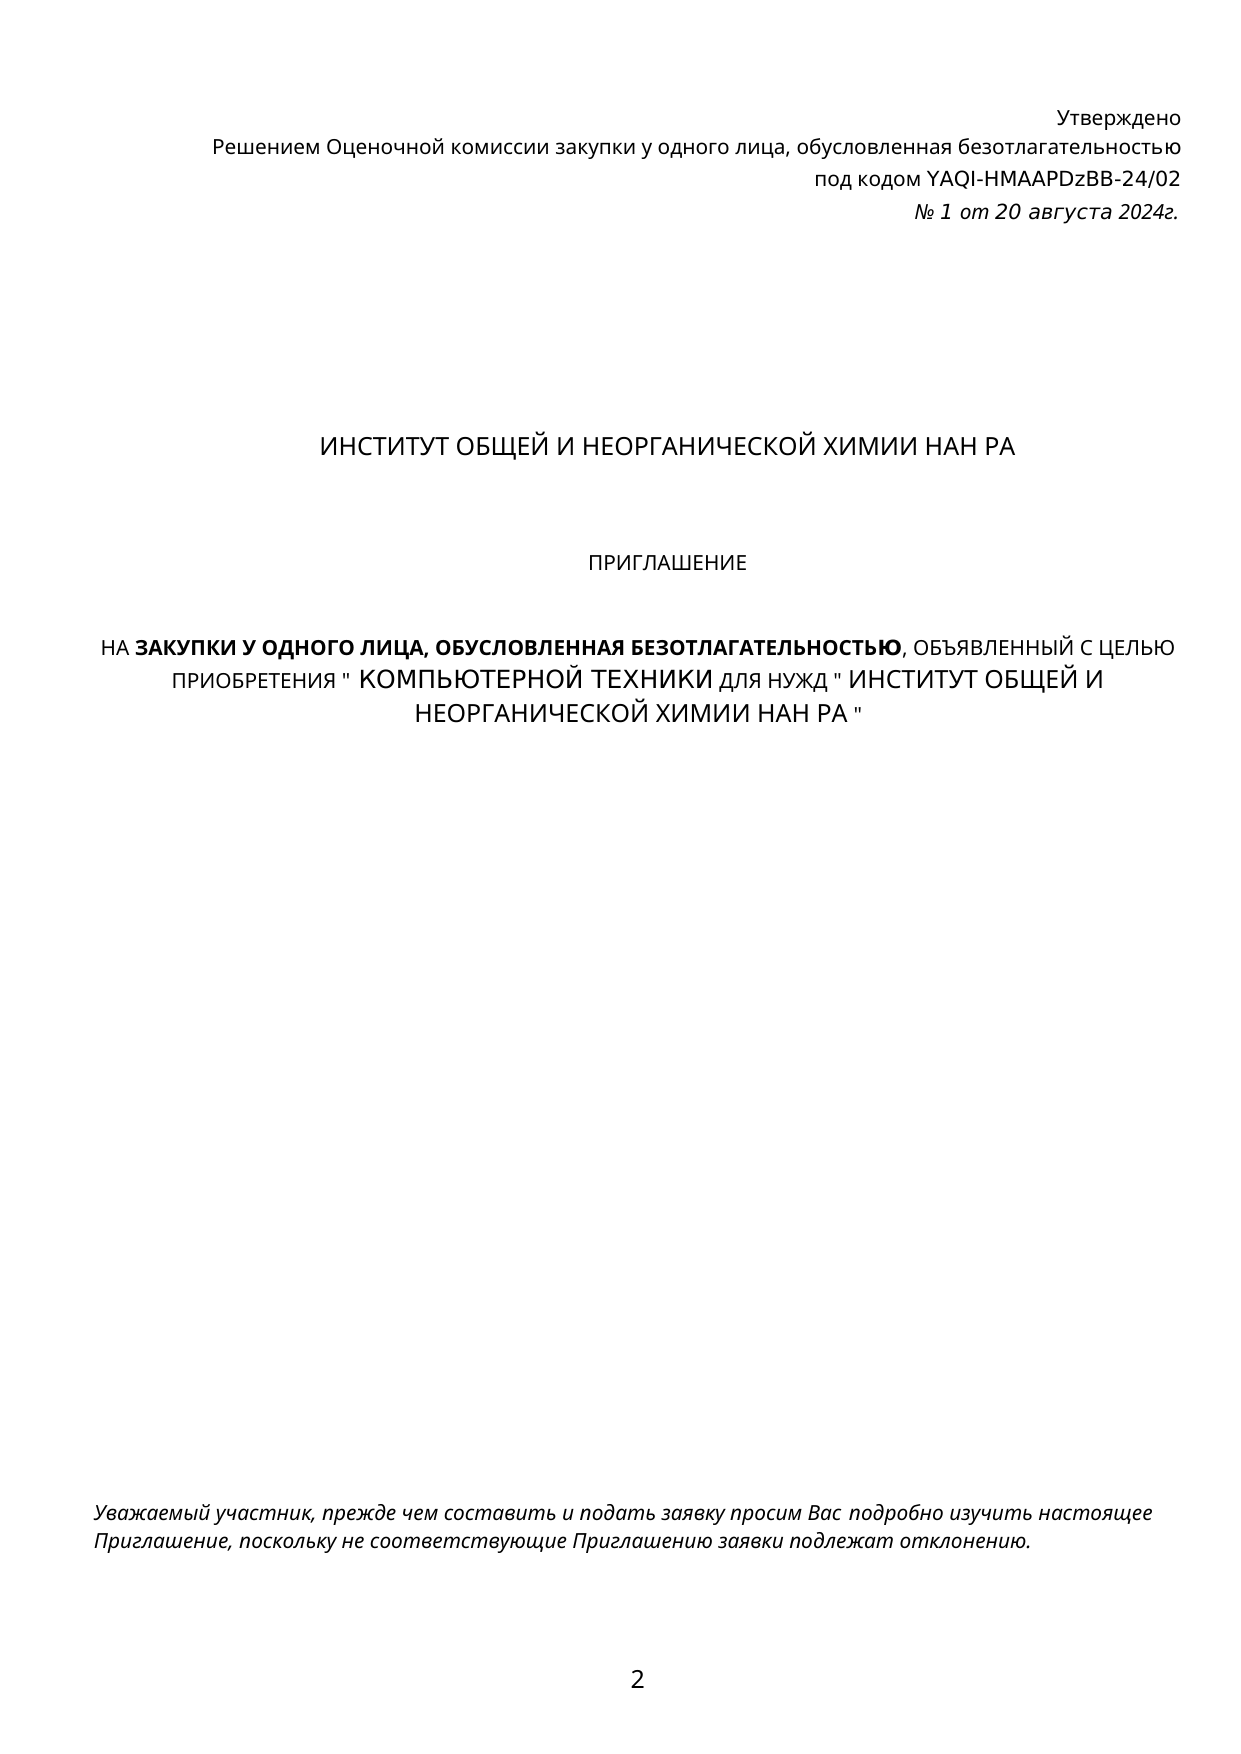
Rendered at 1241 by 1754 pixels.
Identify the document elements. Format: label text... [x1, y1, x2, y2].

text Утверждено [94, 103, 1181, 132]
text ПРИГЛАШЕНИЕ [94, 548, 1182, 577]
text Решением Оценочной комиссии закупки у одного лица, обусловленная безотлагательностью под кодом YAQI-HMAAPDzBB-24/02 № 1 от 20 августа 2024г. [94, 132, 1181, 226]
text Уважаемый участник, прежде чем составить и подать заявку просим Вас подробно изучить настоящее Приглашение, поскольку не соответствующие Приглашению заявки подлежат отклонению. [94, 1498, 1181, 1555]
text ИНСТИТУТ ОБЩЕЙ И НЕОРГАНИЧЕСКОЙ ХИМИИ НАН РА [94, 429, 1182, 463]
text НА ЗАКУПКИ У ОДНОГО ЛИЦА, ОБУСЛОВЛЕННАЯ БЕЗОТЛАГАТЕЛЬНОСТЬЮ, ОБЪЯВЛЕННЫЙ С ЦЕЛЬЮ ПРИОБРЕТЕНИЯ " КОМПЬЮТЕРНОЙ ТЕХНИКИ ДЛЯ НУЖД " ИНСТИТУТ ОБЩЕЙ И НЕОРГАНИЧЕСКОЙ ХИМИИ НАН РА " [94, 633, 1182, 730]
